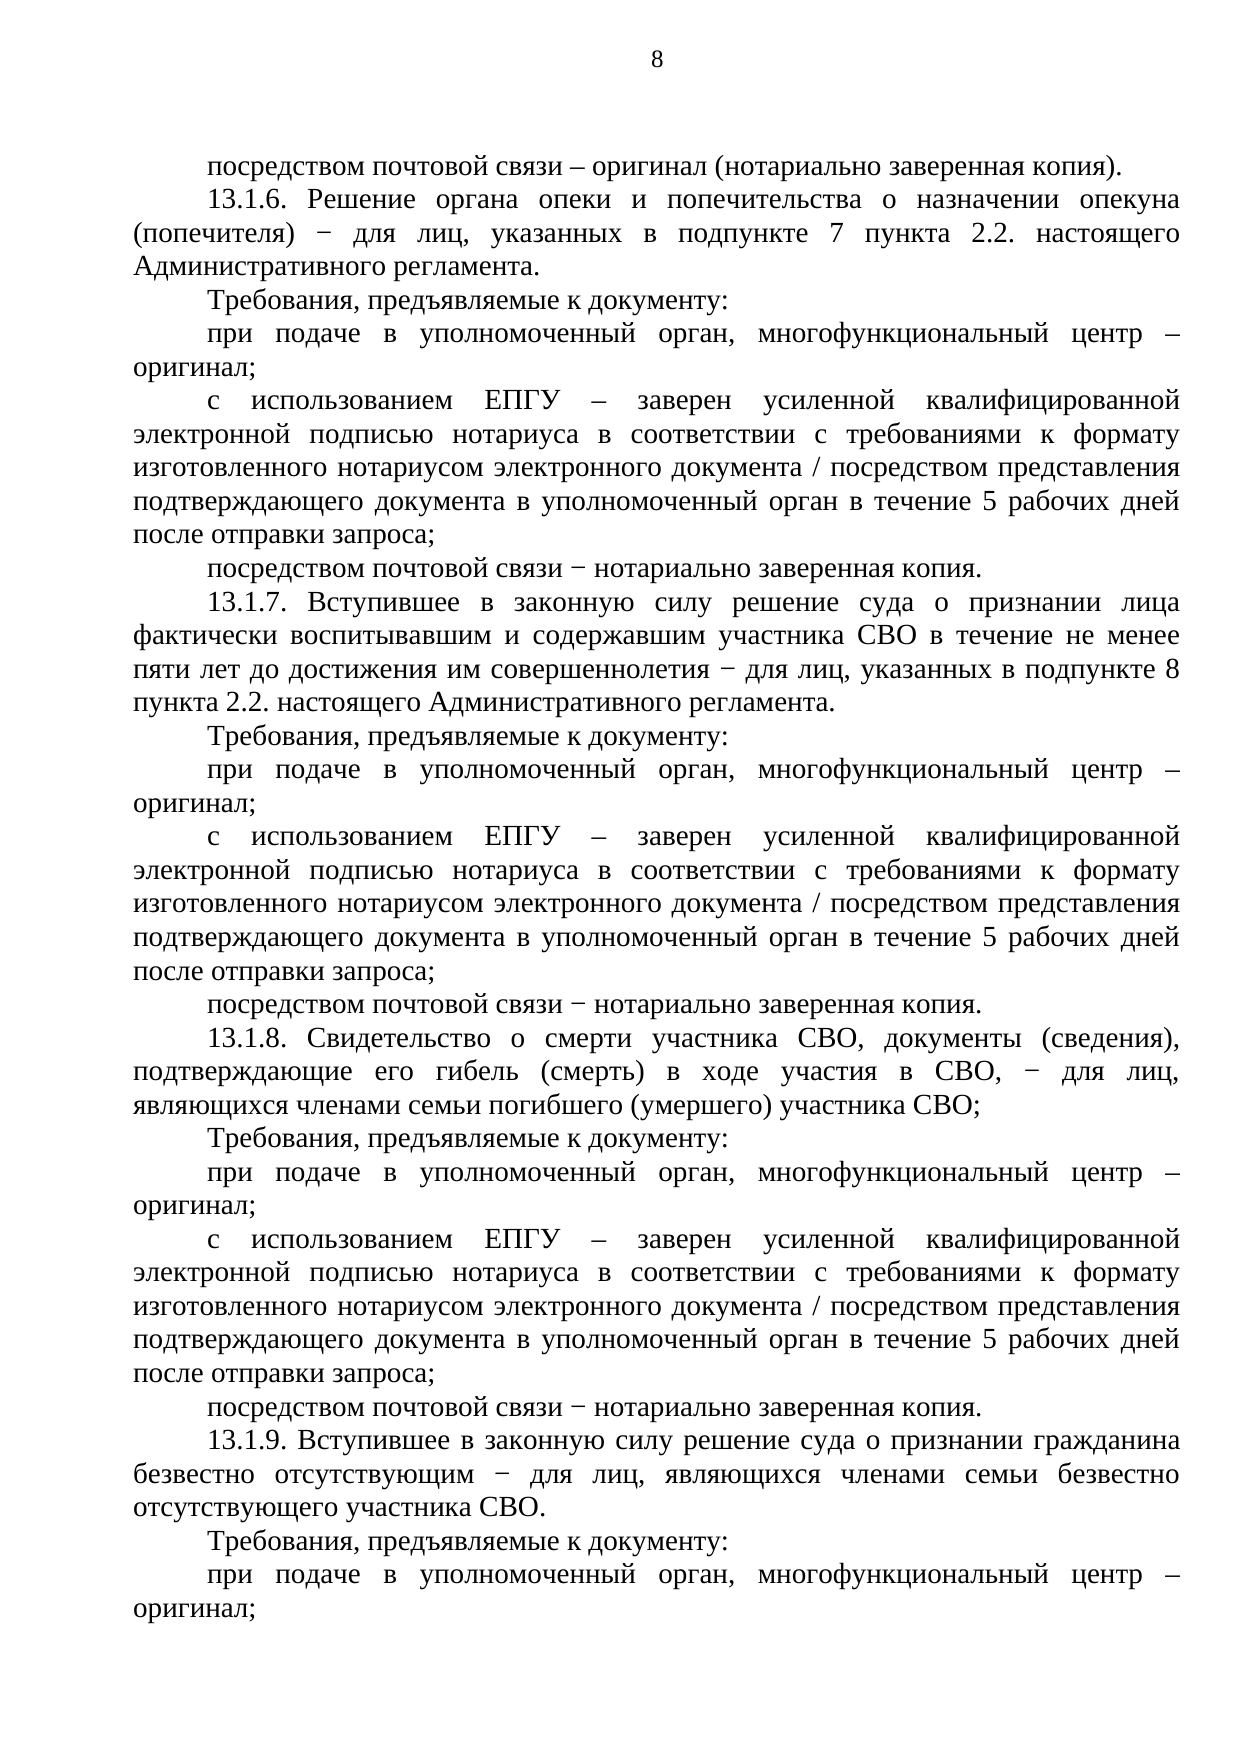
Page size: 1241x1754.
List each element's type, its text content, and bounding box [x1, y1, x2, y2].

text Требования, предъявляемые к документу: [133, 1120, 1181, 1154]
text 13.1.8. Свидетельство о смерти участника СВО, документы (сведения), подтверждающие его гибель (смерть) в ходе участия в СВО, − для лиц, являющихся членами семьи погибшего (умершего) участника СВО; [133, 1020, 1181, 1120]
text посредством почтовой связи − нотариально заверенная копия. [133, 550, 1181, 584]
text при подаче в уполномоченный орган, многофункциональный центр –оригинал; [133, 751, 1181, 818]
text посредством почтовой связи − нотариально заверенная копия. [133, 986, 1181, 1020]
text 13.1.7. Вступившее в законную силу решение суда о признании лица фактически воспитывавшим и содержавшим участника СВО в течение не менее пяти лет до достижения им совершеннолетия − для лиц, указанных в подпункте 8 пункта 2.2. настоящего Административного регламента. [133, 584, 1181, 718]
text Требования, предъявляемые к документу: [133, 282, 1181, 315]
text 13.1.9. Вступившее в законную силу решение суда о признании гражданина безвестно отсутствующим − для лиц, являющихся членами семьи безвестно отсутствующего участника СВО. [133, 1422, 1181, 1523]
text Требования, предъявляемые к документу: [133, 1523, 1181, 1556]
text при подаче в уполномоченный орган, многофункциональный центр –оригинал; [133, 1154, 1181, 1221]
text посредством почтовой связи − нотариально заверенная копия. [133, 1389, 1181, 1422]
text при подаче в уполномоченный орган, многофункциональный центр –оригинал; [133, 315, 1181, 382]
text 13.1.6. Решение органа опеки и попечительства о назначении опекуна (попечителя) − для лиц, указанных в подпункте 7 пункта 2.2. настоящего Административного регламента. [133, 181, 1181, 282]
text при подаче в уполномоченный орган, многофункциональный центр –оригинал; [133, 1556, 1181, 1623]
text посредством почтовой связи – оригинал (нотариально заверенная копия). [133, 148, 1181, 181]
text Требования, предъявляемые к документу: [133, 718, 1181, 751]
